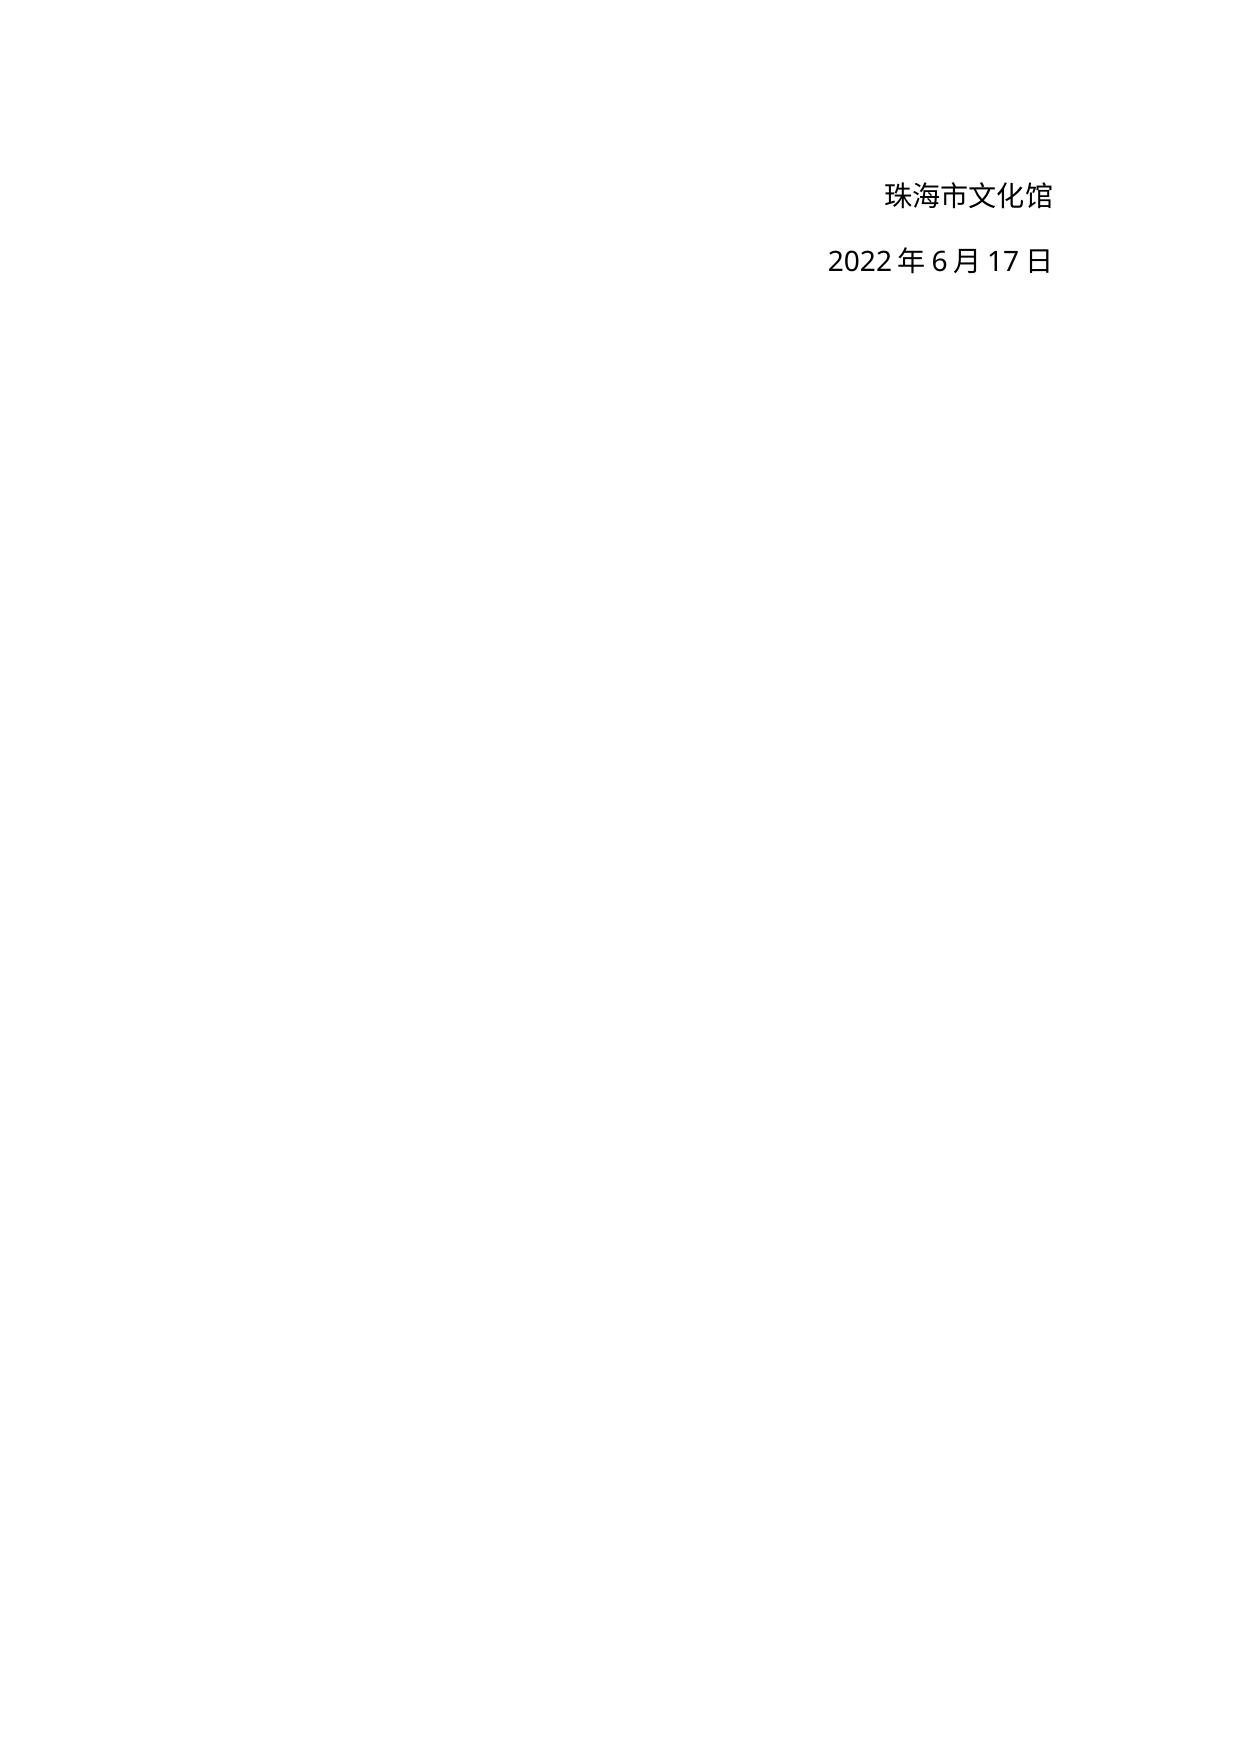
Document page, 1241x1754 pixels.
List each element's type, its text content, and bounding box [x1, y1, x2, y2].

text 珠海市文化馆 [187, 162, 1053, 227]
text 2022年6月17日 [187, 227, 1053, 292]
